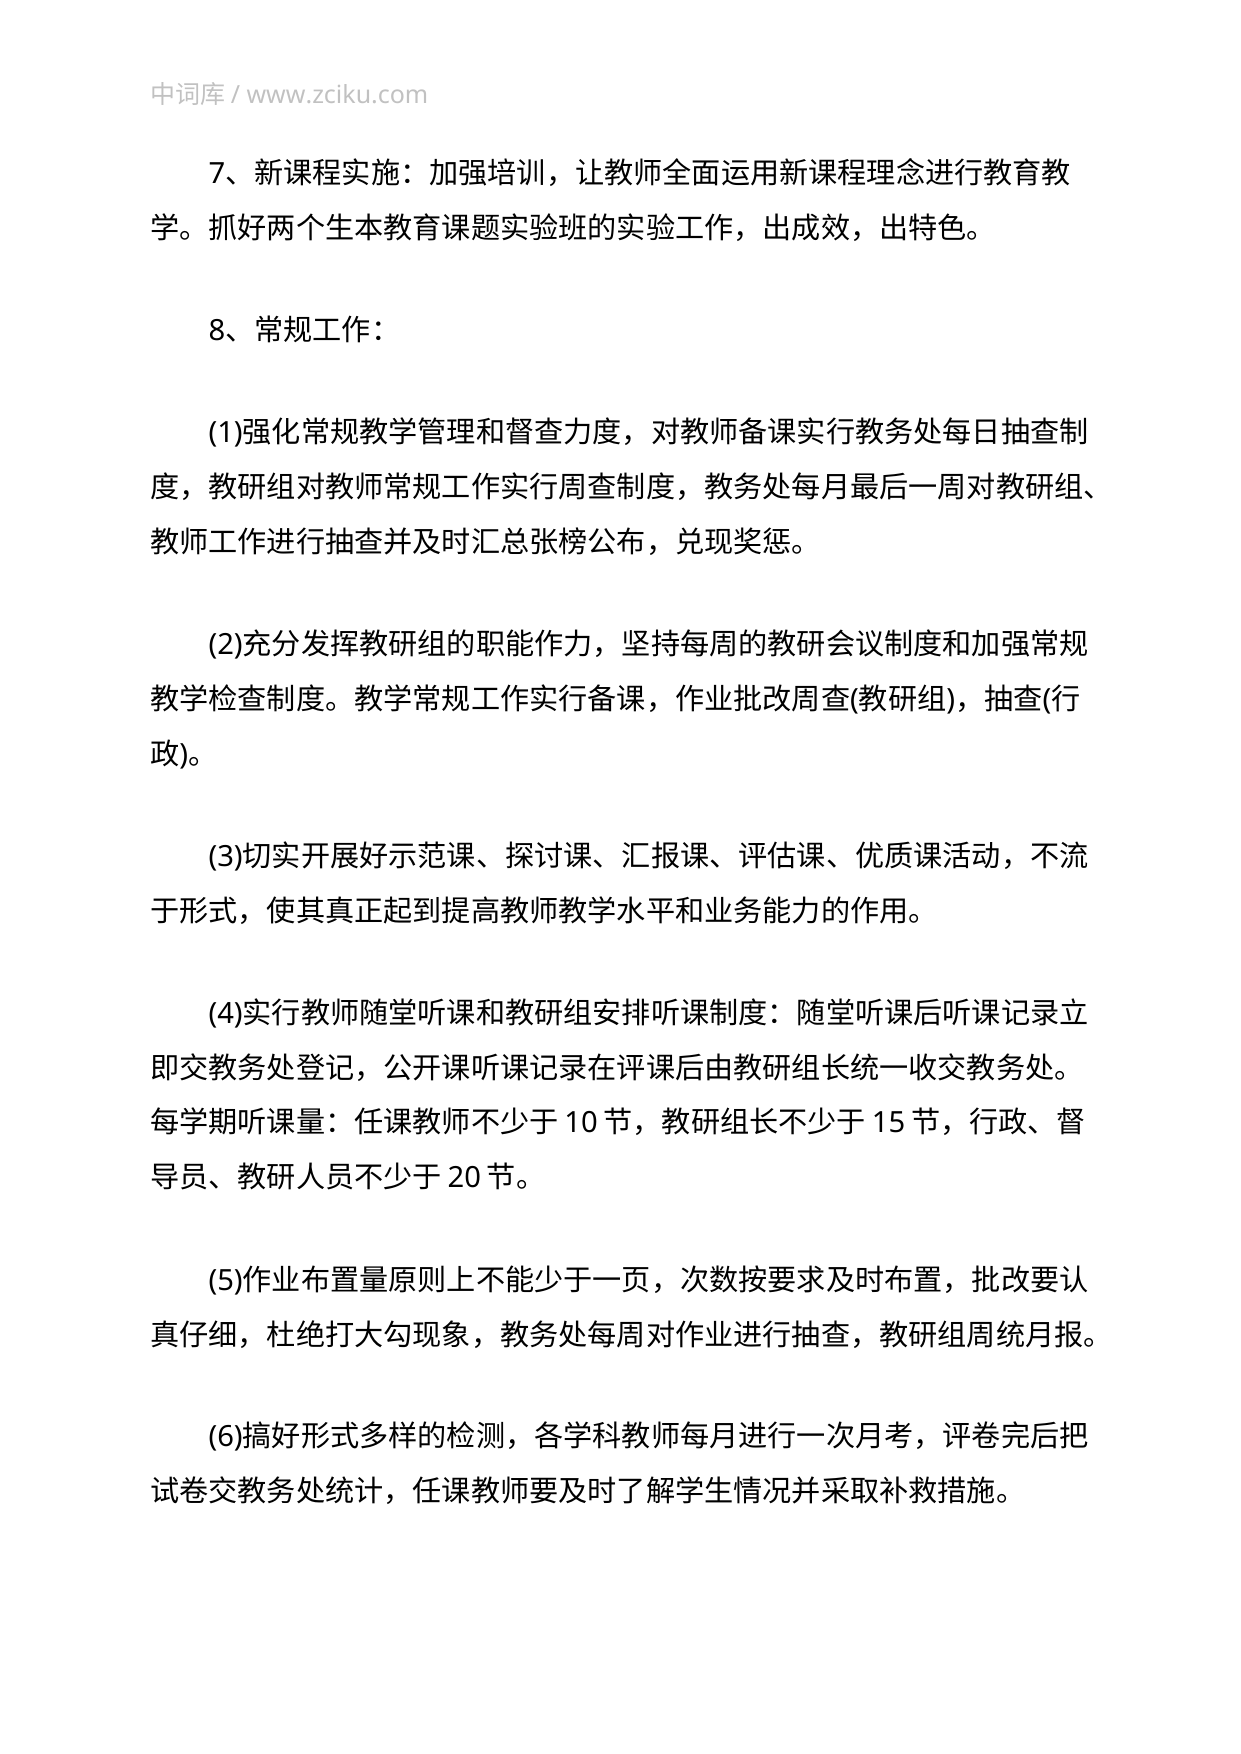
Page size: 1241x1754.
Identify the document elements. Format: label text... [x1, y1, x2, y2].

text (3)切实开展好示范课、探讨课、汇报课、评估课、优质课活动，不流于形式，使其真正起到提高教师教学水平和业务能力的作用。 [150, 832, 1090, 930]
text (2)充分发挥教研组的职能作力，坚持每周的教研会议制度和加强常规教学检查制度。教学常规工作实行备课，作业批改周查(教研组)，抽查(行政)。 [150, 620, 1090, 773]
text (6)搞好形式多样的检测，各学科教师每月进行一次月考，评卷完后把试卷交教务处统计，任课教师要及时了解学生情况并采取补救措施。 [150, 1413, 1090, 1510]
text 8、常规工作： [150, 307, 1090, 349]
text (4)实行教师随堂听课和教研组安排听课制度：随堂听课后听课记录立即交教务处登记，公开课听课记录在评课后由教研组长统一收交教务处。每学期听课量：任课教师不少于10节，教研组长不少于15节，行政、督导员、教研人员不少于20节。 [150, 989, 1090, 1196]
text (5)作业布置量原则上不能少于一页，次数按要求及时布置，批改要认真仔细，杜绝打大勾现象，教务处每周对作业进行抽查，教研组周统月报。 [150, 1256, 1090, 1353]
text (1)强化常规教学管理和督查力度，对教师备课实行教务处每日抽查制度，教研组对教师常规工作实行周查制度，教务处每月最后一周对教研组、教师工作进行抽查并及时汇总张榜公布，兑现奖惩。 [150, 409, 1090, 561]
text 7、新课程实施：加强培训，让教师全面运用新课程理念进行教育教学。抓好两个生本教育课题实验班的实验工作，出成效，出特色。 [150, 150, 1090, 247]
